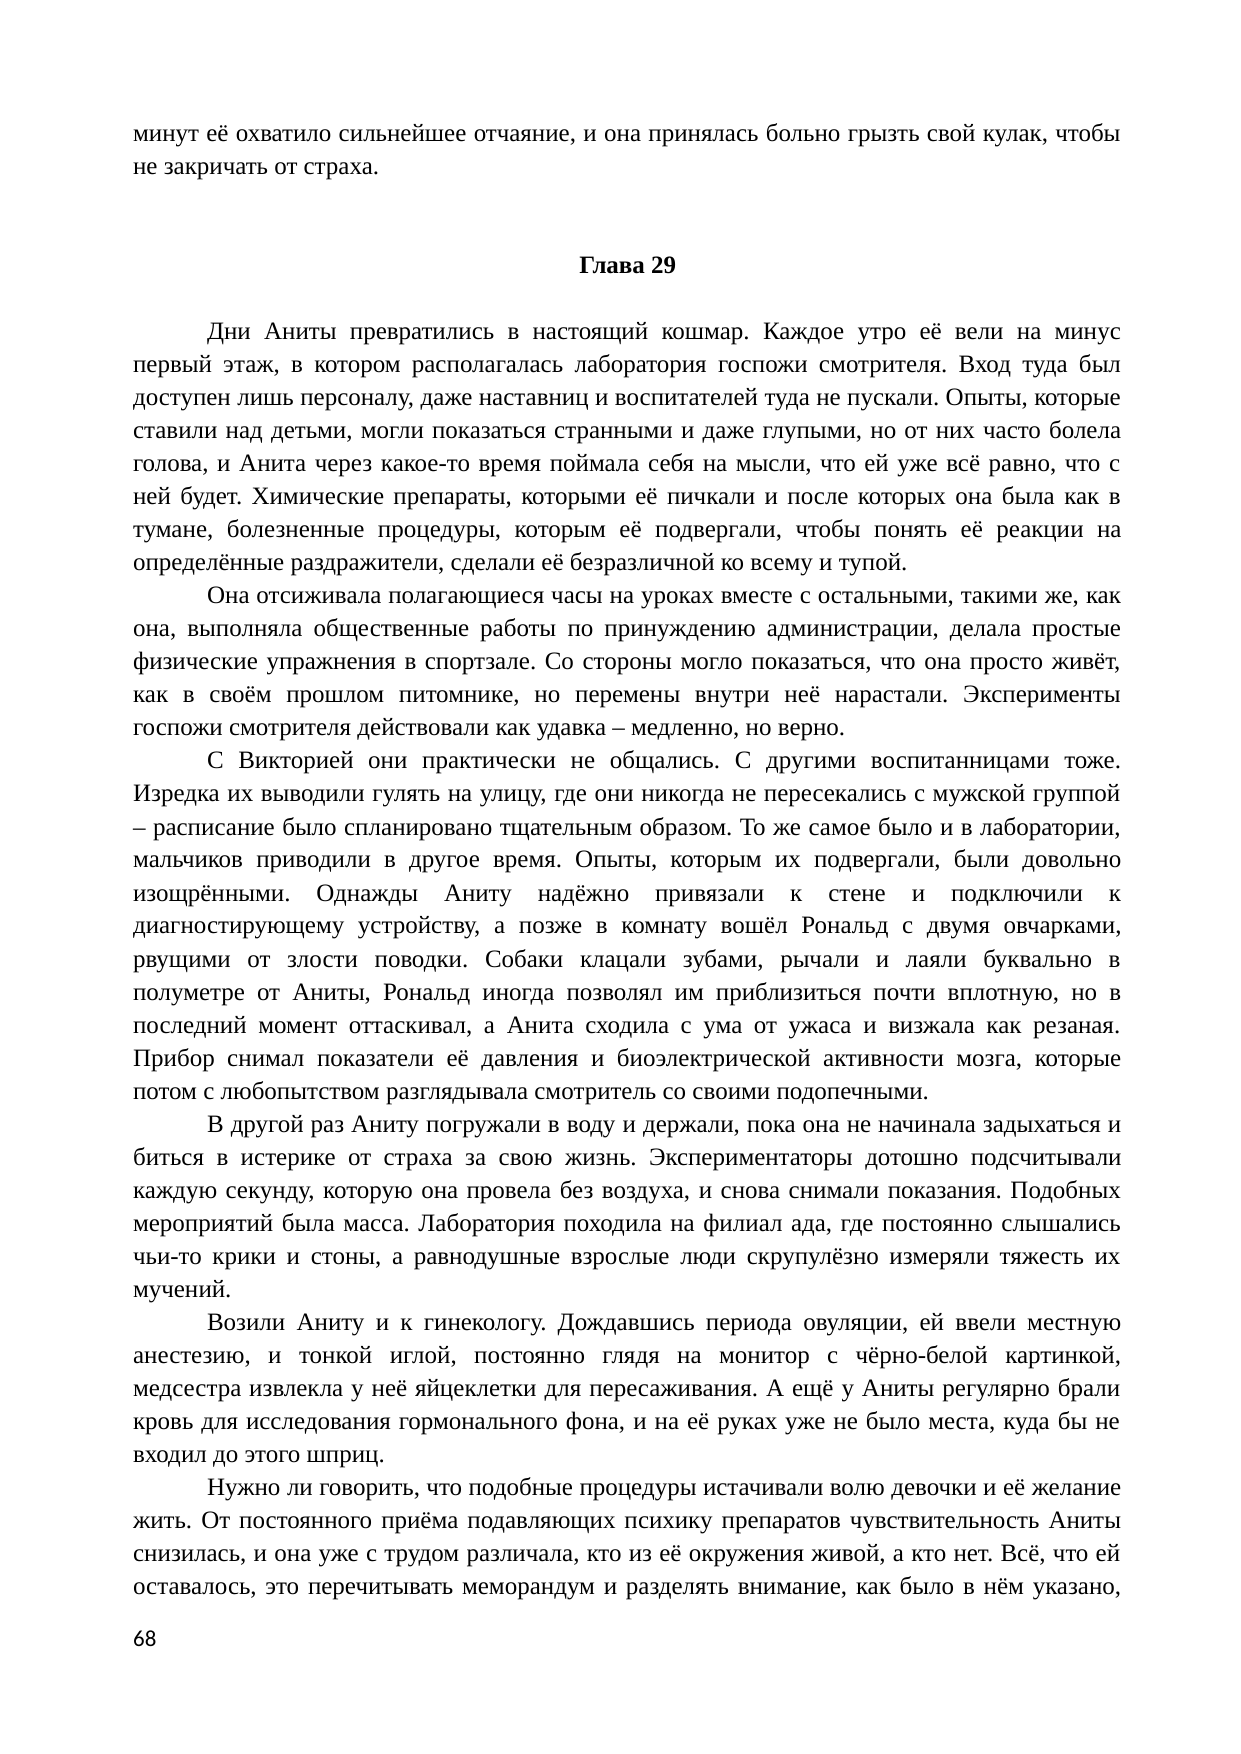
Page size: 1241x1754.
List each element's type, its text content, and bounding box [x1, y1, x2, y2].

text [133, 1472, 1122, 1600]
text Она отсиживала полагающиеся часы на уроках вместе с остальными, такими же, как она, выполняла общественные работы по принуждению администрации, делала простые физические упражнения в спортзале. Со стороны могло показаться, что она просто живёт, как в своём прошлом питомнике, но перемены внутри неё нарастали. Эксперименты госпожи смотрителя действовали как удавка – медленно, но верно. [133, 580, 1122, 741]
text С Викторией они практически не общались. С другими воспитанницами тоже. Изредка их выводили гулять на улицу, где они никогда не пересекались с мужской группой – расписание было спланировано тщательным образом. То же самое было и в лаборатории, мальчиков приводили в другое время. Опыты, которым их подвергали, были довольно изощрёнными. Однажды Аниту надёжно привязали к стене и подключили к диагностирующему устройству, а позже в комнату вошёл Рональд с двумя овчарками, рвущими от злости поводки. Собаки клацали зубами, рычали и лаяли буквально в полуметре от Аниты, Рональд иногда позволял им приблизиться почти вплотную, но в последний момент оттаскивал, а Анита сходила с ума от ужаса и визжала как резаная. Прибор снимал показатели её давления и биоэлектрической активности мозга, которые потом с любопытством разглядывала смотритель со своими подопечными. [133, 746, 1122, 1104]
text Дни Аниты превратились в настоящий кошмар. Каждое утро её вели на минус первый этаж, в котором располагалась лаборатория госпожи смотрителя. Вход туда был доступен лишь персоналу, даже наставниц и воспитателей туда не пускали. Опыты, которые ставили над детьми, могли показаться странными и даже глупыми, но от них часто болела голова, и Анита через какое-то время поймала себя на мысли, что ей уже всё равно, что с ней будет. Химические препараты, которыми её пичкали и после которых она была как в тумане, болезненные процедуры, которым её подвергали, чтобы понять её реакции на определённые раздражители, сделали её безразличной ко всему и тупой. [133, 316, 1122, 576]
text Возили Аниту и к гинекологу. Дождавшись периода овуляции, ей ввели местную анестезию, и тонкой иглой, постоянно глядя на монитор с чёрно-белой картинкой, медсестра извлекла у неё яйцеклетки для пересаживания. А ещё у Аниты регулярно брали кровь для исследования гормонального фона, и на её руках уже не было места, куда бы не входил до этого шприц. [133, 1307, 1122, 1468]
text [133, 118, 1122, 180]
text В другой раз Аниту погружали в воду и держали, пока она не начинала задыхаться и биться в истерике от страха за свою жизнь. Экспериментаторы дотошно подсчитывали каждую секунду, которую она провела без воздуха, и снова снимали показания. Подобных мероприятий была масса. Лаборатория походила на филиал ада, где постоянно слышались чьи-то крики и стоны, а равнодушные взрослые люди скрупулёзно измеряли тяжесть их мучений. [133, 1109, 1122, 1303]
subtitle Глава 29 [133, 250, 1122, 279]
